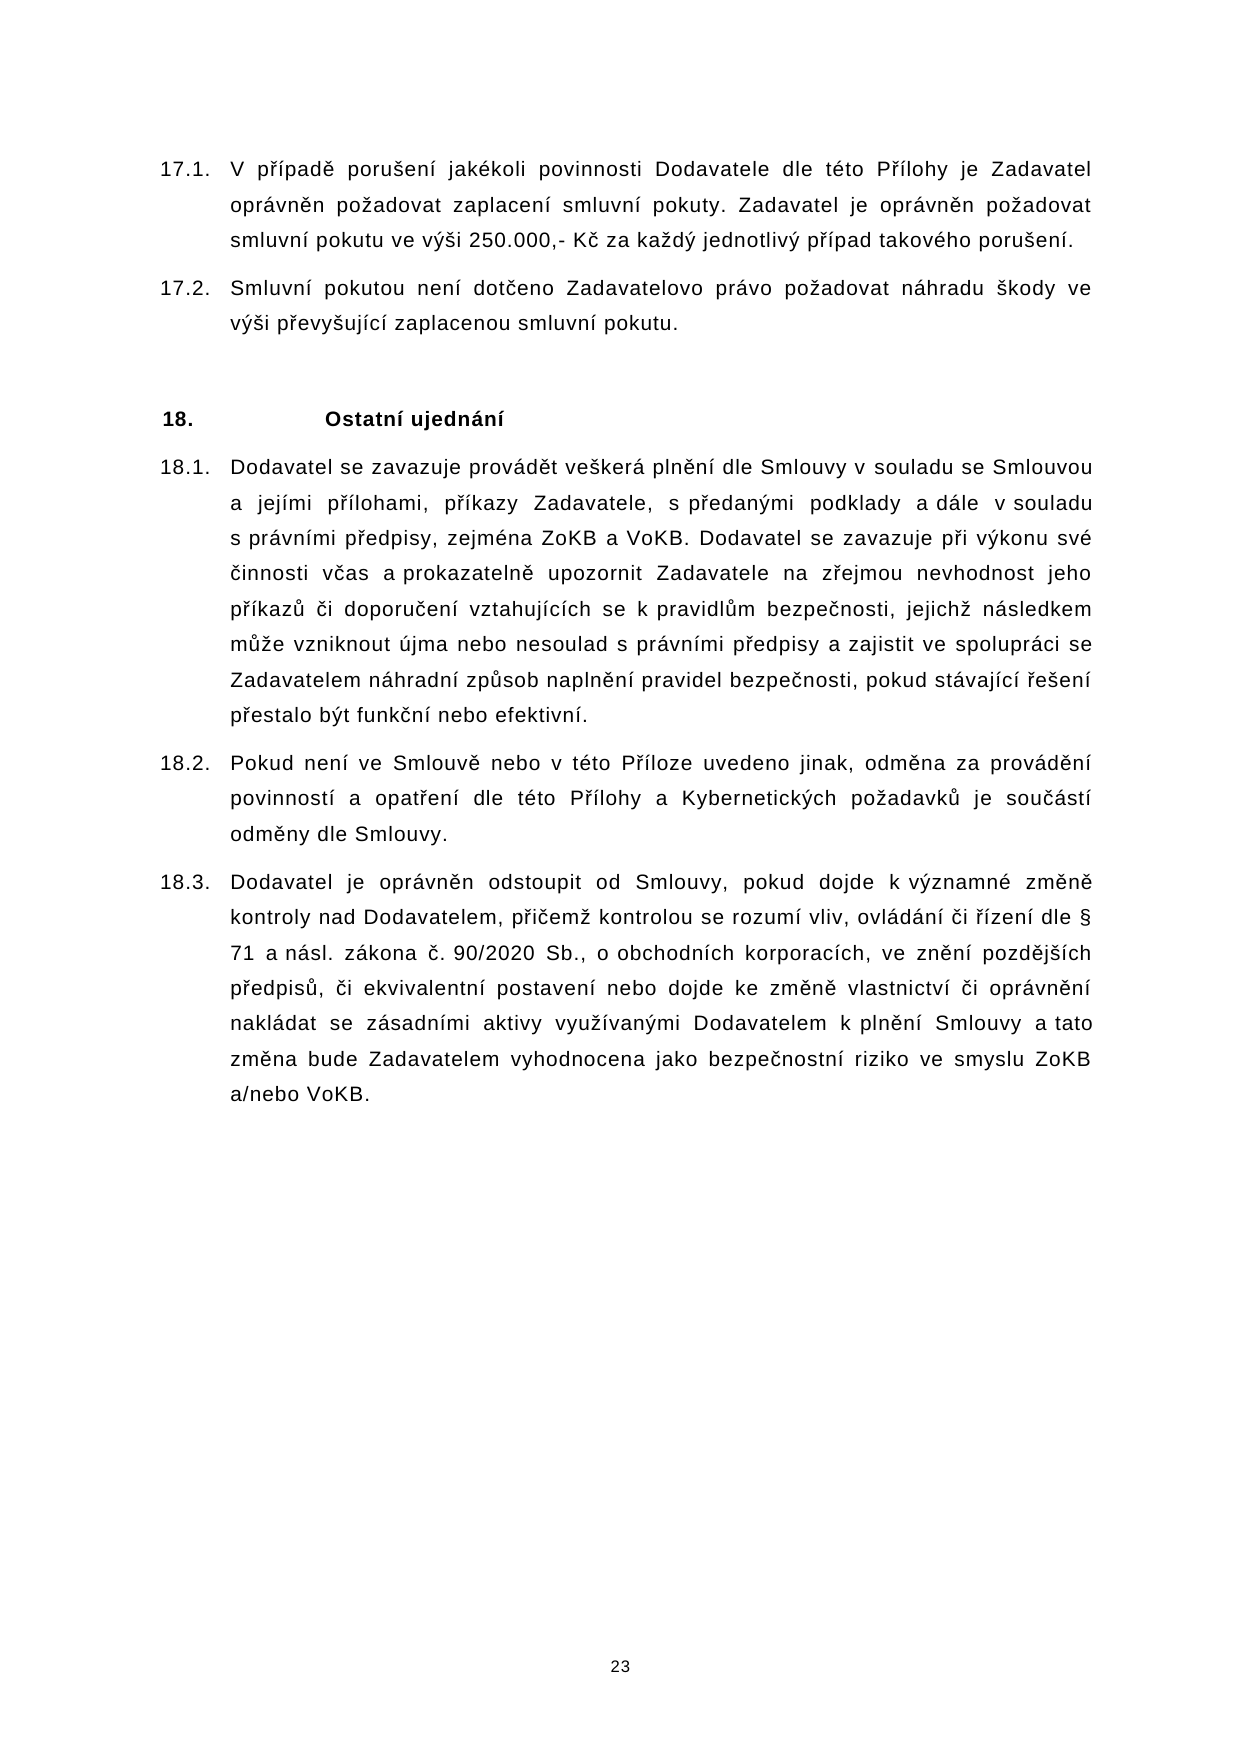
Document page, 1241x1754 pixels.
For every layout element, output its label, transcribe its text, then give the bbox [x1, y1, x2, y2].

text V případě porušení jakékoli povinnosti Dodavatele dle této Přílohy je Zadavatel oprávněn požadovat zaplacení smluvní pokuty. Zadavatel je oprávněn požadovat smluvní pokutu ve výši 250.000,- Kč za každý jednotlivý případ takového porušení. [185, 148, 1092, 254]
text Ostatní ujednání [178, 398, 1092, 434]
text Pokud není ve Smlouvě nebo v této Příloze uvedeno jinak, odměna za provádění povinností a opatření dle této Přílohy a Kybernetických požadavků je součástí odměny dle Smlouvy. [185, 742, 1092, 848]
text Dodavatel se zavazuje provádět veškerá plnění dle Smlouvy v souladu se Smlouvou a jejími přílohami, příkazy Zadavatele, s předanými podklady a dále v souladu s právními předpisy, zejména ZoKB a VoKB. Dodavatel se zavazuje při výkonu své činnosti včas a prokazatelně upozornit Zadavatele na zřejmou nevhodnost jeho příkazů či doporučení vztahujících se k pravidlům bezpečnosti, jejichž následkem může vzniknout újma nebo nesoulad s právními předpisy a zajistit ve spolupráci se Zadavatelem náhradní způsob naplnění pravidel bezpečnosti, pokud stávající řešení přestalo být funkční nebo efektivní. [185, 446, 1092, 729]
text Dodavatel je oprávněn odstoupit od Smlouvy, pokud dojde k významné změně kontroly nad Dodavatelem, přičemž kontrolou se rozumí vliv, ovládání či řízení dle § 71 a násl. zákona č. 90/2020 Sb., o obchodních korporacích, ve znění pozdějších předpisů, či ekvivalentní postavení nebo dojde ke změně vlastnictví či oprávnění nakládat se zásadními aktivy využívanými Dodavatelem k plnění Smlouvy a tato změna bude Zadavatelem vyhodnocena jako bezpečnostní riziko ve smyslu ZoKB a/nebo VoKB. [185, 861, 1092, 1109]
text Smluvní pokutou není dotčeno Zadavatelovo právo požadovat náhradu škody ve výši převyšující zaplacenou smluvní pokutu. [185, 267, 1092, 338]
